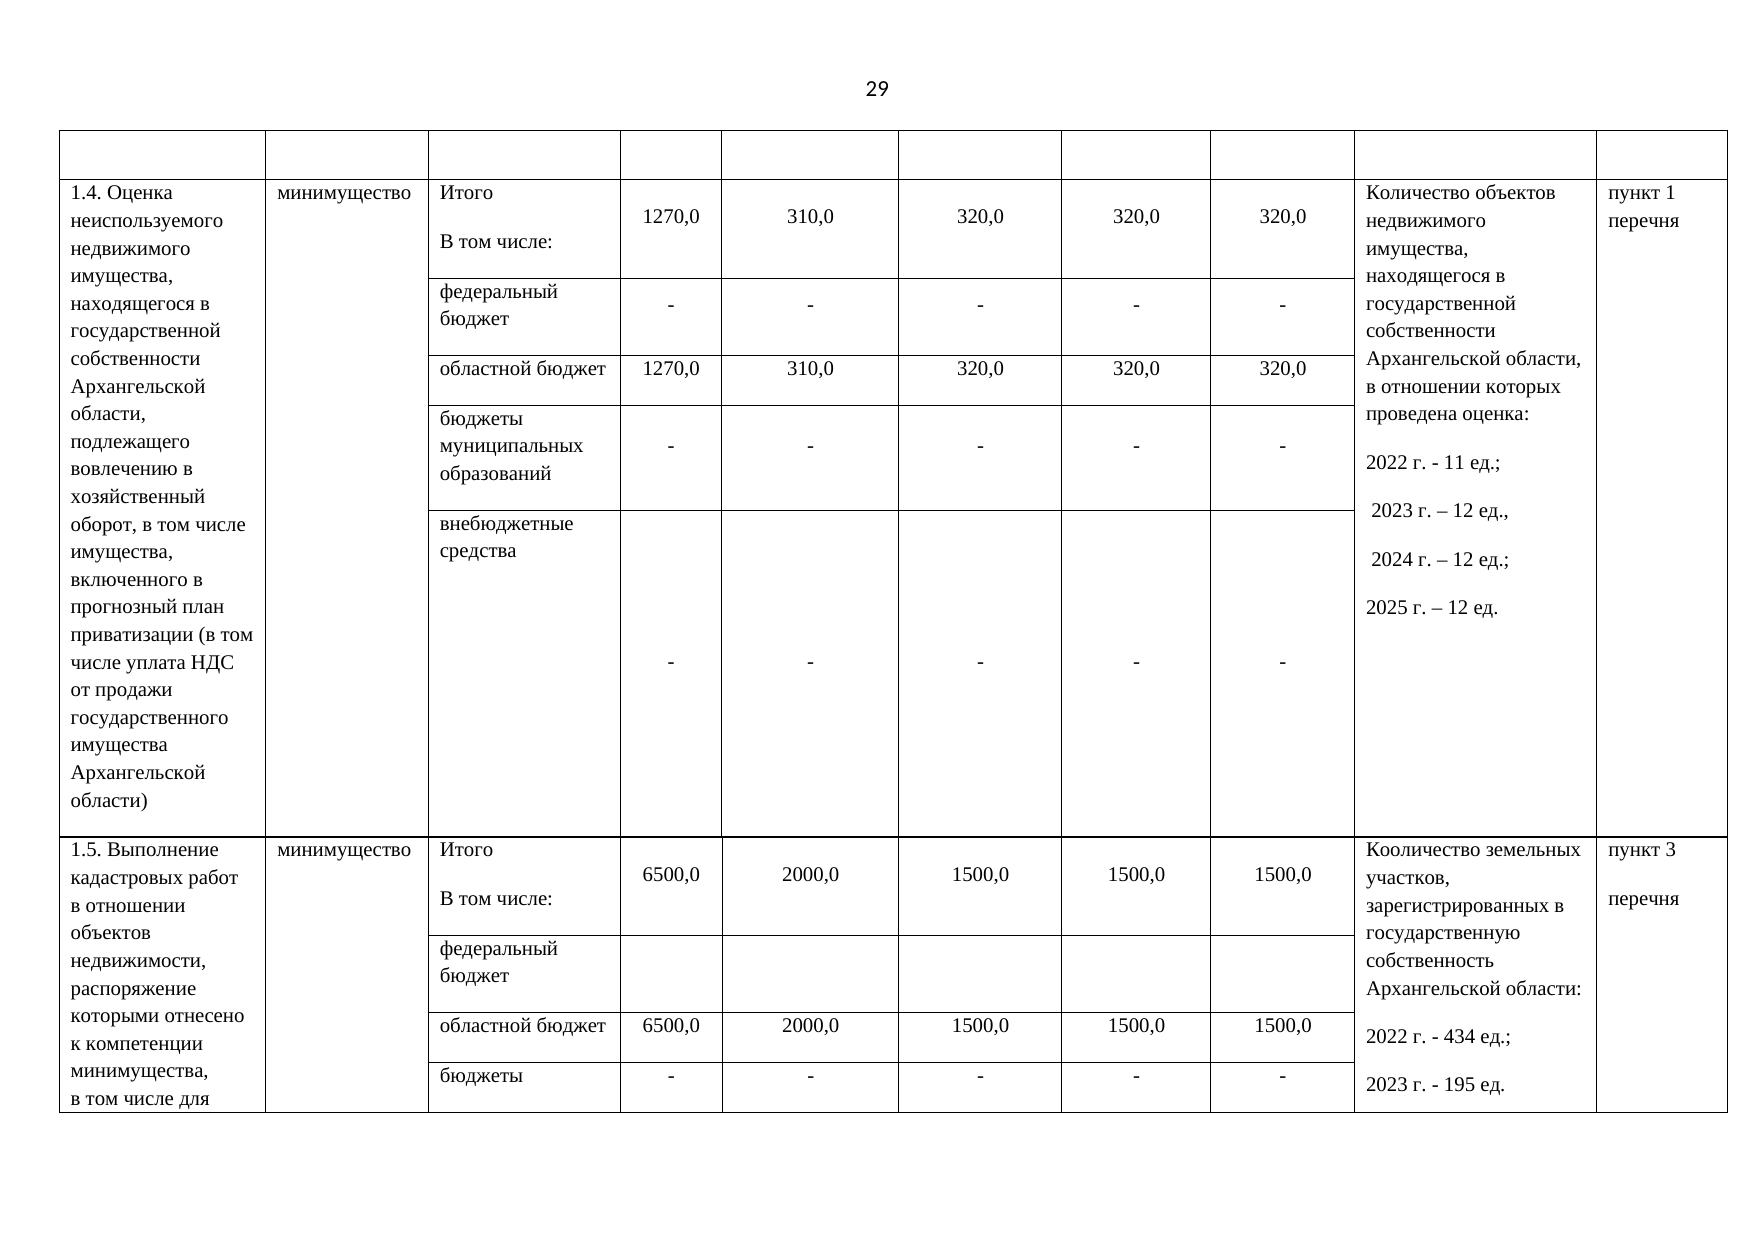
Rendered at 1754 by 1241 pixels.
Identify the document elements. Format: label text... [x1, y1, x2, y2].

table_cell - [899, 131, 1061, 179]
table_cell областной бюджет [429, 1013, 620, 1062]
table_cell пункт 3 перечня [1597, 838, 1727, 1112]
table_cell - [722, 511, 898, 836]
table_cell федеральный бюджет [429, 936, 620, 1012]
table_cell 1500,0 [899, 838, 1061, 934]
table_cell 1500,0 [1211, 838, 1354, 934]
table_cell Итого В том числе: [429, 180, 620, 277]
table_cell внебюджетные средства [429, 511, 620, 836]
table_cell - [1211, 511, 1354, 836]
table_cell 1500,0 [1211, 1013, 1354, 1062]
table_cell - [1211, 279, 1354, 355]
table_cell [621, 936, 722, 1012]
table_cell 6500,0 [621, 1013, 722, 1062]
table_cell - [1211, 131, 1354, 179]
table_cell - [1062, 1063, 1210, 1112]
table_cell - [899, 279, 1061, 355]
table_cell [1211, 936, 1354, 1012]
table_cell - [722, 131, 898, 179]
table_cell - [899, 1063, 1061, 1112]
table_cell Итого В том числе: [429, 838, 620, 934]
table_cell Количество объектов недвижимого имущества, находящегося в государственной собственности Архангельской области, в отношении которых проведена оценка: 2022 г. - 11 ед.; 2023 г. – 12 ед., 2024 г. – 12 ед.; 2025 г. – 12 ед. [1355, 180, 1596, 836]
table_cell - [621, 279, 721, 355]
table_cell - [722, 279, 898, 355]
table_cell минимущество [266, 838, 428, 1112]
table_cell федеральный бюджет [429, 279, 620, 355]
table_cell 320,0 [1211, 356, 1354, 405]
table_cell - [621, 1063, 722, 1112]
table_cell 6500,0 [621, 838, 722, 934]
table_cell - [1062, 131, 1210, 179]
table_cell - [1211, 406, 1354, 510]
table_cell - [899, 511, 1061, 836]
table_cell 320,0 [899, 356, 1061, 405]
table_cell 320,0 [1062, 180, 1210, 277]
table_cell 310,0 [722, 356, 898, 405]
table_cell 1270,0 [621, 356, 721, 405]
table_cell 1500,0 [1062, 1013, 1210, 1062]
table_cell 1.4. Оценка неиспользуемого недвижимого имущества, находящегося в государственной собственности Архангельской области, подлежащего вовлечению в хозяйственный оборот, в том числе имущества, включенного в прогнозный план приватизации (в том числе уплата НДС от продажи государственного имущества Архангельской области) [60, 180, 265, 836]
table_cell [1062, 936, 1210, 1012]
table_cell областной бюджет [429, 356, 620, 405]
table_cell минимущество [266, 180, 428, 836]
table_cell 320,0 [1211, 180, 1354, 277]
table_cell - [621, 511, 721, 836]
table_cell - [1062, 279, 1210, 355]
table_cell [429, 1063, 620, 1112]
table_cell 320,0 [899, 180, 1061, 277]
table_cell 1500,0 [899, 1013, 1061, 1062]
table_cell - [723, 1063, 898, 1112]
table_cell 1.5. Выполнение кадастровых работ в отношении объектов недвижимости, распоряжение которыми отнесено к компетенции минимущества, в том числе для реализации Федерального закона от 5 апреля 2021 года № 79-ФЗ («гаражная амнистия») и Федерального закона от 1 мая 2016 года № 119-ФЗ (программа «Гектар в Арктике») и на иные цели [60, 838, 265, 1112]
table_cell 310,0 [722, 180, 898, 277]
table_cell Кооличество земельных участков, зарегистрированных в государственную собственность Архангельской области: 2022 г. - 434 ед.; 2023 г. - 195 ед. 2024 г. - 123 ед.; 2025 г. - 123 ед.; [1355, 838, 1596, 1112]
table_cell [429, 131, 620, 179]
table_cell - [1062, 406, 1210, 510]
table_cell - [722, 406, 898, 510]
table_cell - [621, 131, 721, 179]
table_cell - [1062, 511, 1210, 836]
table_cell [723, 936, 898, 1012]
table_cell - [899, 406, 1061, 510]
table_cell пункт 1 перечня [1597, 180, 1727, 836]
table_cell 320,0 [1062, 356, 1210, 405]
table_cell 2000,0 [723, 838, 898, 934]
table_cell 1500,0 [1062, 838, 1210, 934]
table_cell - [1211, 1063, 1354, 1112]
table_cell [899, 936, 1061, 1012]
table_cell - [621, 406, 721, 510]
table_cell бюджеты муниципальных образований [429, 406, 620, 510]
table_cell 1270,0 [621, 180, 721, 277]
table_cell 2000,0 [723, 1013, 898, 1062]
